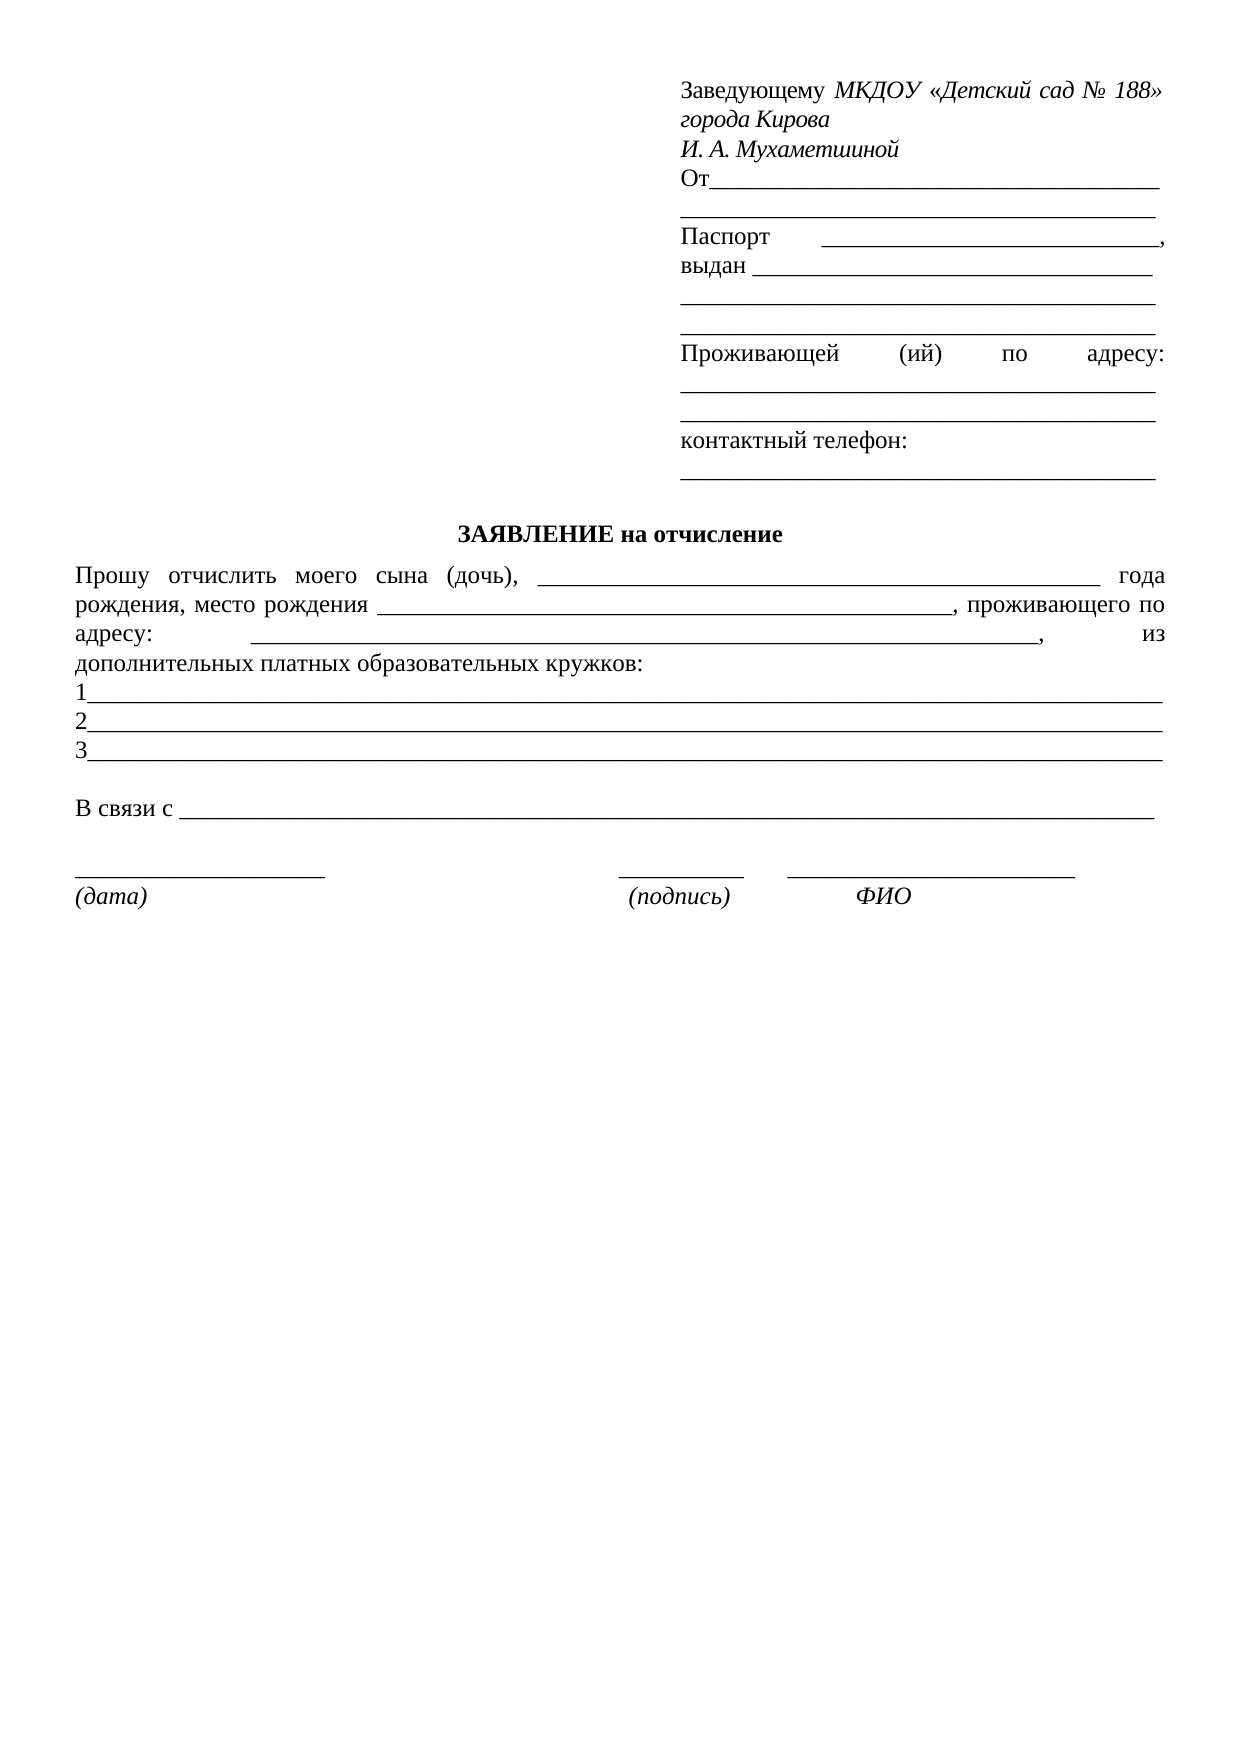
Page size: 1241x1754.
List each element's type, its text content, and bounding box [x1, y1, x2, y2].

text ______________________________________ [680, 396, 1165, 425]
text И. А. Мухаметшиной [680, 133, 1165, 162]
text Заведующему МКДОУ «Детский сад № 188» города Кирова [680, 75, 1165, 133]
text контактный телефон: [680, 425, 1165, 454]
text Проживающей (ий) по адресу: ______________________________________ [680, 337, 1165, 396]
text ____________________ __________ _______________________ [75, 851, 1165, 881]
text 1______________________________________________________________________________________2______________________________________________________________________________________3______________________________________________________________________________________ [75, 676, 1165, 764]
text ______________________________________ [680, 454, 1165, 483]
text ____________________________________________________________________________ [680, 279, 1165, 337]
text От__________________________________________________________________________ [680, 162, 1165, 221]
text (дата) (подпись) ФИО [75, 881, 1165, 910]
text ЗАЯВЛЕНИЕ на отчисление [75, 519, 1165, 548]
text Прошу отчислить моего сына (дочь), _____________________________________________ года рождения, место рождения ______________________________________________, проживающего по адресу: _______________________________________________________________, из дополнительных платных образовательных кружков: [75, 560, 1165, 676]
text Паспорт ___________________________, выдан ________________________________ [680, 221, 1165, 279]
text В связи с ______________________________________________________________________________ [75, 793, 1165, 822]
